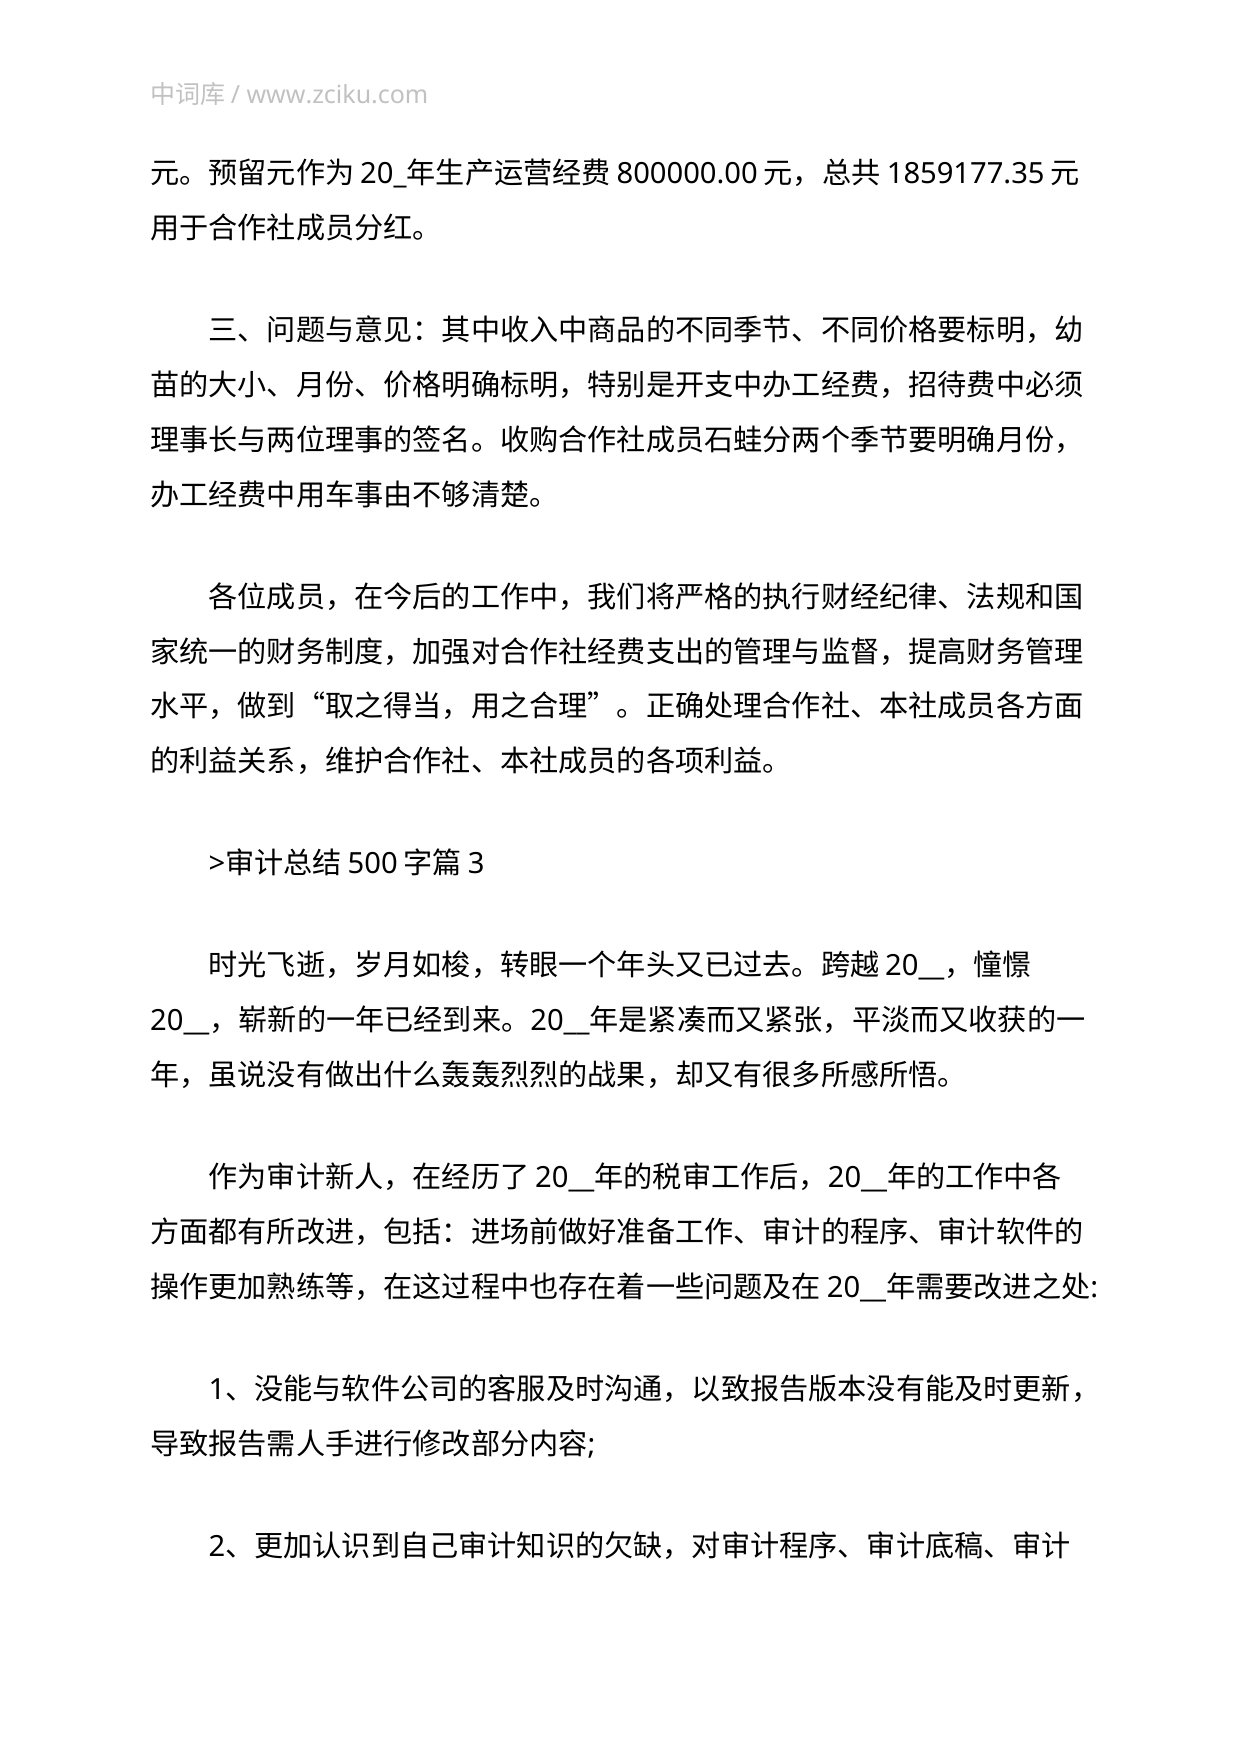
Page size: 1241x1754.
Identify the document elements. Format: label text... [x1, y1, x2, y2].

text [150, 1522, 1090, 1565]
text >审计总结500字篇3 [150, 840, 1090, 882]
text 各位成员，在今后的工作中，我们将严格的执行财经纪律、法规和国家统一的财务制度，加强对合作社经费支出的管理与监督，提高财务管理水平，做到“取之得当，用之合理”。正确处理合作社、本社成员各方面的利益关系，维护合作社、本社成员的各项利益。 [150, 573, 1090, 780]
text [150, 150, 1090, 247]
text 1、没能与软件公司的客服及时沟通，以致报告版本没有能及时更新，导致报告需人手进行修改部分内容; [150, 1365, 1090, 1463]
text 时光飞逝，岁月如梭，转眼一个年头又已过去。跨越20__，憧憬20__，崭新的一年已经到来。20__年是紧凑而又紧张，平淡而又收获的一年，虽说没有做出什么轰轰烈烈的战果，却又有很多所感所悟。 [150, 942, 1090, 1094]
text 三、问题与意见：其中收入中商品的不同季节、不同价格要标明，幼苗的大小、月份、价格明确标明，特别是开支中办工经费，招待费中必须理事长与两位理事的签名。收购合作社成员石蛙分两个季节要明确月份，办工经费中用车事由不够清楚。 [150, 307, 1090, 514]
text 作为审计新人，在经历了20__年的税审工作后，20__年的工作中各方面都有所改进，包括：进场前做好准备工作、审计的程序、审计软件的操作更加熟练等，在这过程中也存在着一些问题及在20__年需要改进之处: [150, 1153, 1090, 1306]
